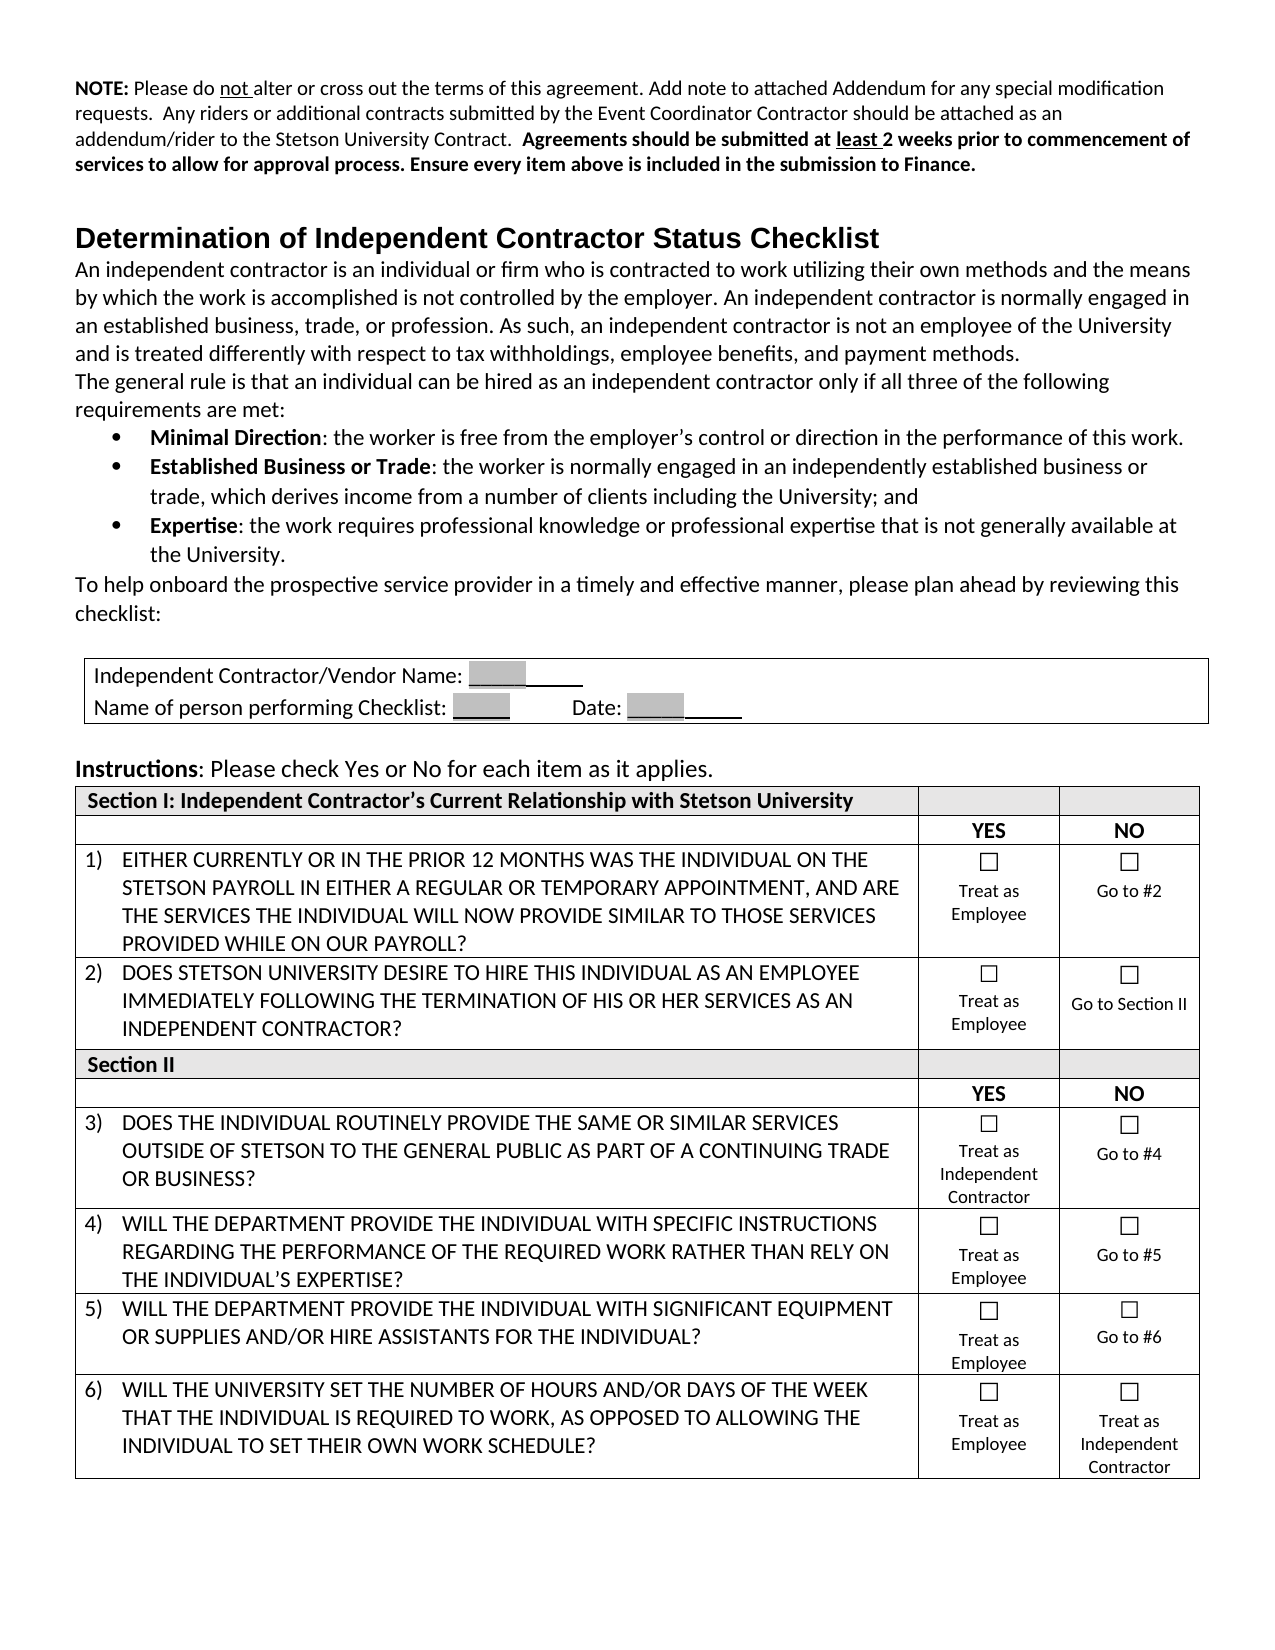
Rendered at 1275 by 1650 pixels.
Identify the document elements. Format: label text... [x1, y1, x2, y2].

table_cell Go to #2 [1060, 845, 1199, 957]
table_cell EITHER CURRENTLY OR IN THE PRIOR 12 MONTHS WAS THE INDIVIDUAL ON THE STETSON PAYROLL IN EITHER A REGULAR OR TEMPORARY APPOINTMENT, AND ARE THE SERVICES THE INDIVIDUAL WILL NOW PROVIDE SIMILAR TO THOSE SERVICES PROVIDED WHILE ON OUR PAYROLL? [76, 845, 918, 957]
text Independent Contractor/Vendor Name: _____ [85, 659, 1208, 689]
table_header Section I: Independent Contractor’s Current Relationship with Stetson University [76, 787, 918, 815]
table_cell Go to Section II [1060, 958, 1199, 1049]
table_header [919, 787, 1059, 815]
text Instructions: Please check Yes or No for each item as it applies. [75, 754, 1200, 784]
table_cell NO [1060, 1079, 1199, 1107]
table_cell [76, 1079, 918, 1107]
table_cell YES [919, 816, 1059, 844]
table_cell Go to #6 [1060, 1294, 1199, 1374]
table_cell Section II [76, 1050, 918, 1078]
text The general rule is that an individual can be hired as an independent contractor only if all three of the following requirements are met: [75, 367, 1200, 423]
text An independent contractor is an individual or firm who is contracted to work utilizing their own methods and the means by which the work is accomplished is not controlled by the employer. An independent contractor is normally engaged in an established business, trade, or profession. As such, an independent contractor is not an employee of the University and is treated differently with respect to tax withholdings, employee benefits, and payment methods. [75, 255, 1200, 367]
table_cell Go to #4 [1060, 1108, 1199, 1208]
text To help onboard the prospective service provider in a timely and effective manner, please plan ahead by reviewing this checklist: [75, 570, 1200, 627]
table_cell Treat as Employee [919, 1209, 1059, 1293]
text Name of person performing Checklist: Date: _____ [85, 690, 1208, 723]
table_cell 3) DOES THE INDIVIDUAL ROUTINELY PROVIDE THE SAME OR SIMILAR SERVICES OUTSIDE OF STETSON TO THE GENERAL PUBLIC AS PART OF A CONTINUING TRADE OR BUSINESS? [76, 1108, 918, 1208]
text NOTE: Please do not alter or cross out the terms of this agreement. Add note to attached Addendum for any special modification requests. Any riders or additional contracts submitted by the Event Coordinator Contractor should be attached as an addendum/rider to the Stetson University Contract. Agreements should be submitted at least 2 weeks prior to commencement of services to allow for approval process. Ensure every item above is included in the submission to Finance. [75, 75, 1200, 177]
table_cell [76, 816, 918, 844]
table_cell Treat as Employee [919, 1294, 1059, 1374]
table_cell 6) WILL THE UNIVERSITY SET THE NUMBER OF HOURS AND/OR DAYS OF THE WEEK THAT THE INDIVIDUAL IS REQUIRED TO WORK, AS OPPOSED TO ALLOWING THE INDIVIDUAL TO SET THEIR OWN WORK SCHEDULE? [76, 1375, 918, 1478]
table_cell Treat as Independent Contractor [1060, 1375, 1199, 1478]
table_cell YES [919, 1079, 1059, 1107]
table_cell Treat as Employee [919, 1375, 1059, 1478]
list Expertise: the work requires professional knowledge or professional expertise that is not generally available at the University. [112, 511, 1200, 568]
table_cell [1060, 1050, 1199, 1078]
table_cell Treat as Independent Contractor [919, 1108, 1059, 1208]
table_cell Treat as Employee [919, 958, 1059, 1049]
table_cell 5) WILL THE DEPARTMENT PROVIDE THE INDIVIDUAL WITH SIGNIFICANT EQUIPMENT OR SUPPLIES AND/OR HIRE ASSISTANTS FOR THE INDIVIDUAL? [76, 1294, 918, 1374]
table_cell 4) WILL THE DEPARTMENT PROVIDE THE INDIVIDUAL WITH SPECIFIC INSTRUCTIONS REGARDING THE PERFORMANCE OF THE REQUIRED WORK RATHER THAN RELY ON THE INDIVIDUAL’S EXPERTISE? [76, 1209, 918, 1293]
table_header [1060, 787, 1199, 815]
table_cell Treat as Employee [919, 845, 1059, 957]
table_cell Go to #5 [1060, 1209, 1199, 1293]
list Established Business or Trade: the worker is normally engaged in an independently established business or trade, which derives income from a number of clients including the University; and [112, 452, 1200, 510]
table_cell 2) DOES STETSON UNIVERSITY DESIRE TO HIRE THIS INDIVIDUAL AS AN EMPLOYEE IMMEDIATELY FOLLOWING THE TERMINATION OF HIS OR HER SERVICES AS AN INDEPENDENT CONTRACTOR? [76, 958, 918, 1049]
list Minimal Direction: the worker is free from the employer’s control or direction in the performance of this work. [112, 423, 1200, 451]
table_cell NO [1060, 816, 1199, 844]
table_cell [919, 1050, 1059, 1078]
text Determination of Independent Contractor Status Checklist [75, 221, 1200, 255]
